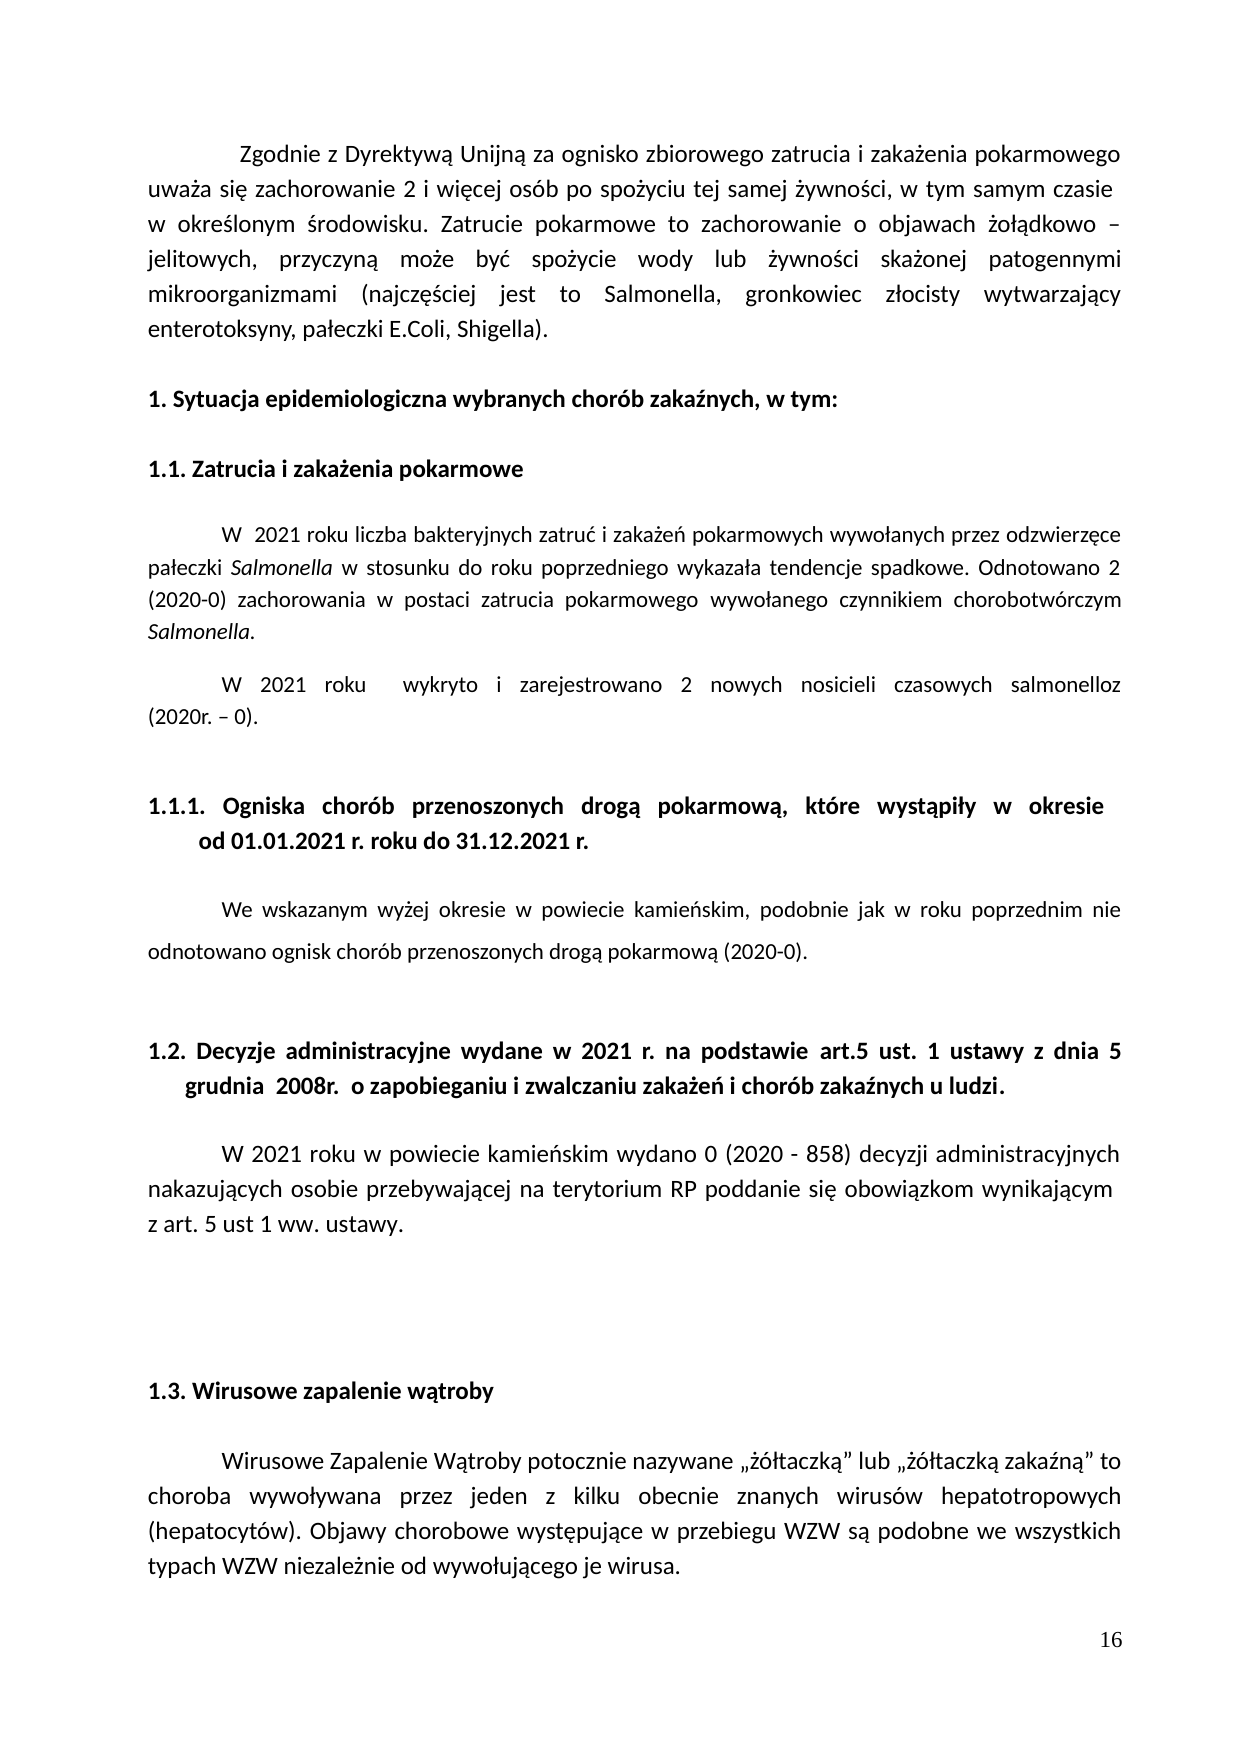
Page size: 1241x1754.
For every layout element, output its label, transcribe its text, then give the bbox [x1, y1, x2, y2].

text W 2021 roku w powiecie kamieńskim wydano 0 (2020 - 858) decyzji administracyjnych nakazujących osobie przebywającej na terytorium RP poddanie się obowiązkom wynikającym z art. 5 ust 1 ww. ustawy. [148, 1138, 1122, 1238]
text 1.3. Wirusowe zapalenie wątroby [148, 1375, 1122, 1406]
text We wskazanym wyżej okresie w powiecie kamieńskim, podobnie jak w roku poprzednim nie odnotowano ognisk chorób przenoszonych drogą pokarmową (2020-0). [148, 895, 1122, 965]
text W 2021 roku liczba bakteryjnych zatruć i zakażeń pokarmowych wywołanych przez odzwierzęce pałeczki Salmonella w stosunku do roku poprzedniego wykazała tendencje spadkowe. Odnotowano 2 (2020-0) zachorowania w postaci zatrucia pokarmowego wywołanego czynnikiem chorobotwórczym Salmonella. [148, 521, 1122, 645]
text W 2021 roku wykryto i zarejestrowano 2 nowych nosicieli czasowych salmonelloz (2020r. – 0). [148, 670, 1122, 730]
text 1.2. Decyzje administracyjne wydane w 2021 r. na podstawie art.5 ust. 1 ustawy z dnia 5 grudnia 2008r. o zapobieganiu i zwalczaniu zakażeń i chorób zakaźnych u ludzi. [148, 1035, 1122, 1101]
text Wirusowe Zapalenie Wątroby potocznie nazywane „żółtaczką” lub „żółtaczką zakaźną” to choroba wywoływana przez jeden z kilku obecnie znanych wirusów hepatotropowych (hepatocytów). Objawy chorobowe występujące w przebiegu WZW są podobne we wszystkich typach WZW niezależnie od wywołującego je wirusa. [148, 1445, 1122, 1581]
text Zgodnie z Dyrektywą Unijną za ognisko zbiorowego zatrucia i zakażenia pokarmowego uważa się zachorowanie 2 i więcej osób po spożyciu tej samej żywności, w tym samym czasie w określonym środowisku. Zatrucie pokarmowe to zachorowanie o objawach żołądkowo – jelitowych, przyczyną może być spożycie wody lub żywności skażonej patogennymi mikroorganizmami (najczęściej jest to Salmonella, gronkowiec złocisty wytwarzający enterotoksyny, pałeczki E.Coli, Shigella). [148, 138, 1122, 344]
text 1.1.1. Ogniska chorób przenoszonych drogą pokarmową, które wystąpiły w okresie od 01.01.2021 r. roku do 31.12.2021 r. [148, 790, 1122, 856]
text 1.1. Zatrucia i zakażenia pokarmowe [148, 453, 1122, 484]
text 1. Sytuacja epidemiologiczna wybranych chorób zakaźnych, w tym: [148, 383, 1122, 414]
